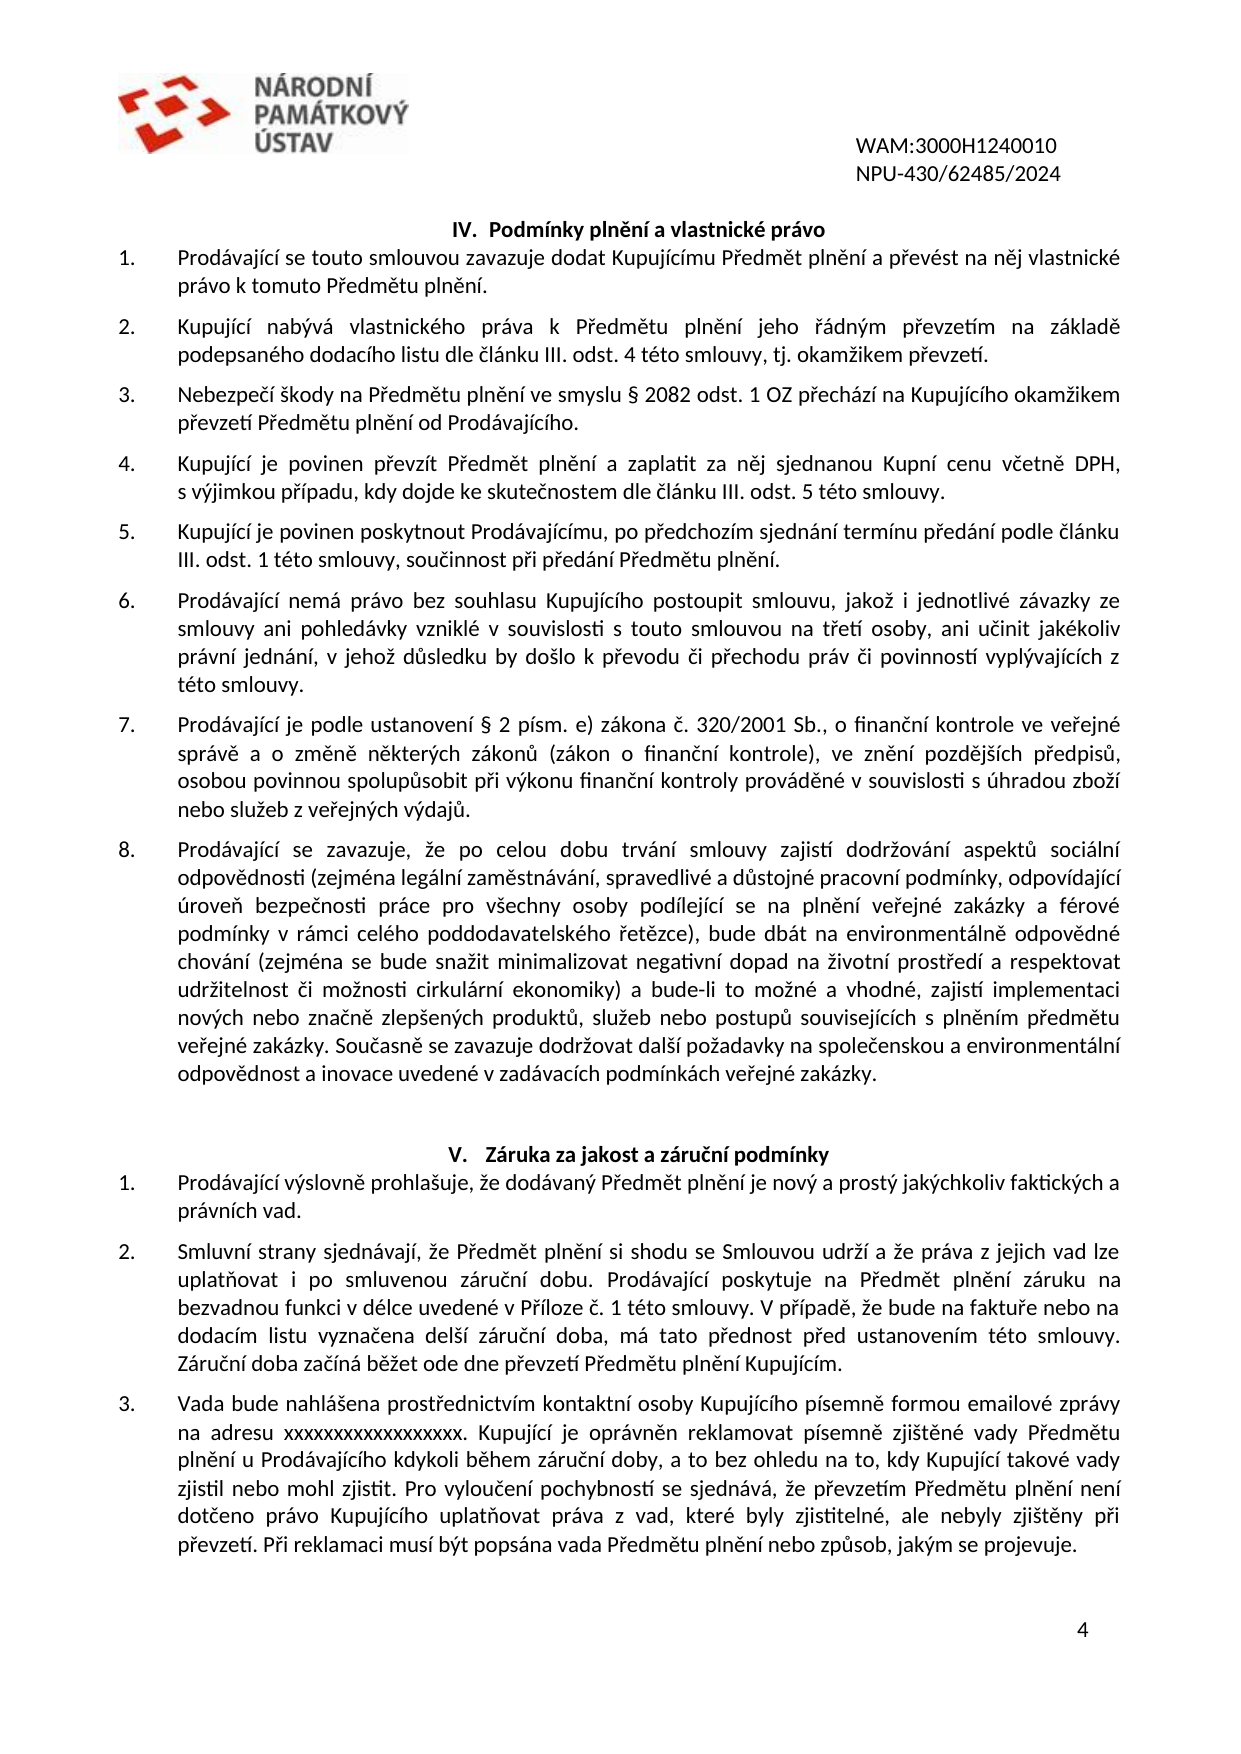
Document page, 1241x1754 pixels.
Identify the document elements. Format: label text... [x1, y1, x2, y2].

list Prodávající se touto smlouvou zavazuje dodat Kupujícímu Předmět plnění a převést na něj vlastnické právo k tomuto Předmětu plnění. [118, 243, 1122, 299]
list Kupující je povinen převzít Předmět plnění a zaplatit za něj sjednanou Kupní cenu včetně DPH, s výjimkou případu, kdy dojde ke skutečnostem dle článku III. odst. 5 této smlouvy. [118, 449, 1122, 505]
list Prodávající nemá právo bez souhlasu Kupujícího postoupit smlouvu, jakož i jednotlivé závazky ze smlouvy ani pohledávky vzniklé v souvislosti s touto smlouvou na třetí osoby, ani učinit jakékoliv právní jednání, v jehož důsledku by došlo k převodu či přechodu práv či povinností vyplývajících z této smlouvy. [118, 586, 1122, 698]
subtitle Podmínky plnění a vlastnické právo [155, 215, 1122, 243]
list Kupující je povinen poskytnout Prodávajícímu, po předchozím sjednání termínu předání podle článku III. odst. 1 této smlouvy, součinnost při předání Předmětu plnění. [118, 517, 1122, 573]
picture [118, 73, 409, 154]
list Smluvní strany sjednávají, že Předmět plnění si shodu se Smlouvou udrží a že práva z jejich vad lze uplatňovat i po smluvenou záruční dobu. Prodávající poskytuje na Předmět plnění záruku na bezvadnou funkci v délce uvedené v Příloze č. 1 této smlouvy. V případě, že bude na faktuře nebo na dodacím listu vyznačena delší záruční doba, má tato přednost před ustanovením této smlouvy. Záruční doba začíná běžet ode dne převzetí Předmětu plnění Kupujícím. [118, 1237, 1122, 1377]
subtitle Záruka za jakost a záruční podmínky [155, 1140, 1122, 1168]
list Kupující nabývá vlastnického práva k Předmětu plnění jeho řádným převzetím na základě podepsaného dodacího listu dle článku III. odst. 4 této smlouvy, tj. okamžikem převzetí. [118, 312, 1122, 368]
list Vada bude nahlášena prostřednictvím kontaktní osoby Kupujícího písemně formou emailové zprávy na adresu xxxxxxxxxxxxxxxxxx. Kupující je oprávněn reklamovat písemně zjištěné vady Předmětu plnění u Prodávajícího kdykoli během záruční doby, a to bez ohledu na to, kdy Kupující takové vady zjistil nebo mohl zjistit. Pro vyloučení pochybností se sjednává, že převzetím Předmětu plnění není dotčeno právo Kupujícího uplatňovat práva z vad, které byly zjistitelné, ale nebyly zjištěny při převzetí. Při reklamaci musí být popsána vada Předmětu plnění nebo způsob, jakým se projevuje. [118, 1389, 1122, 1558]
list Prodávající je podle ustanovení § 2 písm. e) zákona č. 320/2001 Sb., o finanční kontrole ve veřejné správě a o změně některých zákonů (zákon o finanční kontrole), ve znění pozdějších předpisů, osobou povinnou spolupůsobit při výkonu finanční kontroly prováděné v souvislosti s úhradou zboží nebo služeb z veřejných výdajů. [118, 711, 1122, 823]
list Prodávající výslovně prohlašuje, že dodávaný Předmět plnění je nový a prostý jakýchkoliv faktických a právních vad. [118, 1168, 1122, 1224]
list Prodávající se zavazuje, že po celou dobu trvání smlouvy zajistí dodržování aspektů sociální odpovědnosti (zejména legální zaměstnávání, spravedlivé a důstojné pracovní podmínky, odpovídající úroveň bezpečnosti práce pro všechny osoby podílející se na plnění veřejné zakázky a férové podmínky v rámci celého poddodavatelského řetězce), bude dbát na environmentálně odpovědné chování (zejména se bude snažit minimalizovat negativní dopad na životní prostředí a respektovat udržitelnost či možnosti cirkulární ekonomiky) a bude-li to možné a vhodné, zajistí implementaci nových nebo značně zlepšených produktů, služeb nebo postupů souvisejících s plněním předmětu veřejné zakázky. Současně se zavazuje dodržovat další požadavky na společenskou a environmentální odpovědnost a inovace uvedené v zadávacích podmínkách veřejné zakázky. [118, 835, 1122, 1087]
list Nebezpečí škody na Předmětu plnění ve smyslu § 2082 odst. 1 OZ přechází na Kupujícího okamžikem převzetí Předmětu plnění od Prodávajícího. [118, 380, 1122, 436]
